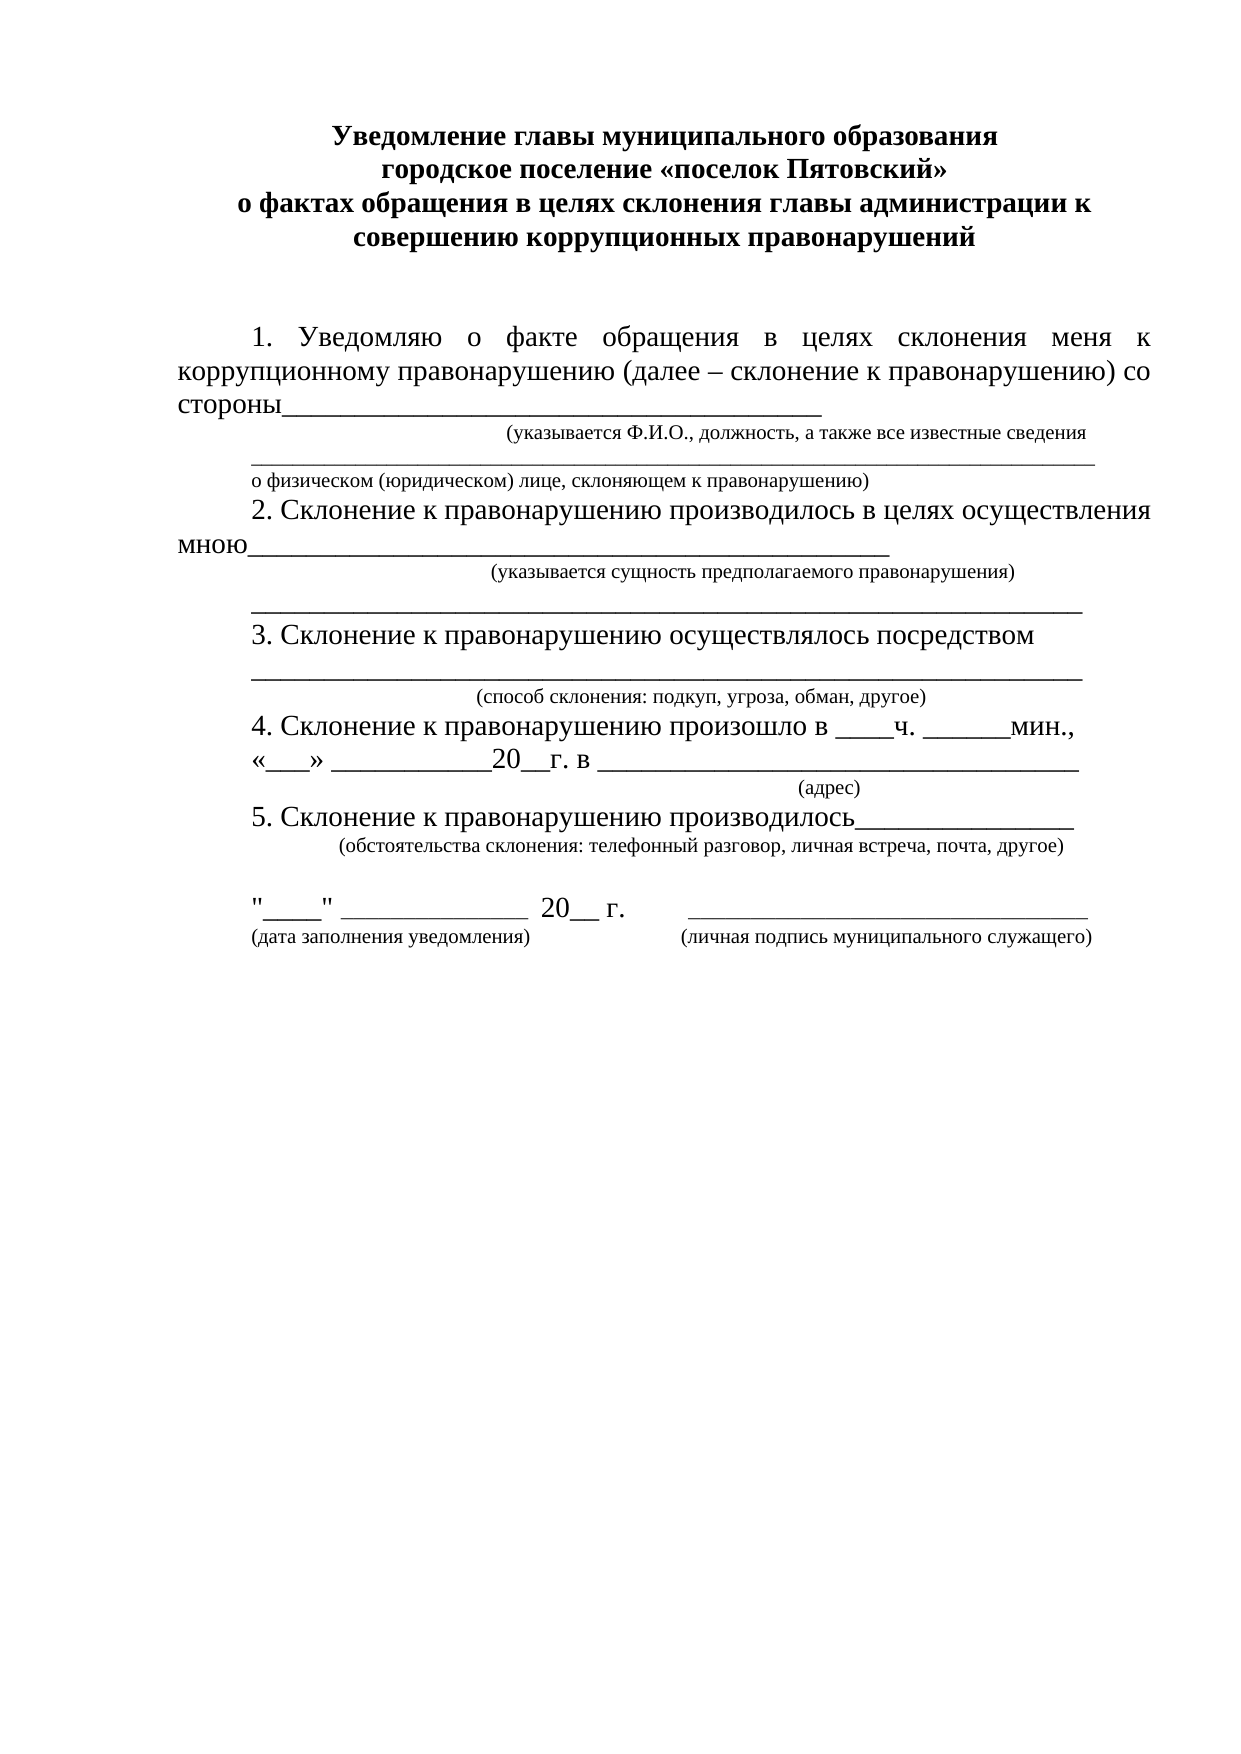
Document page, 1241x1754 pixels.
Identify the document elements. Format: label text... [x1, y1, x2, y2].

text 5. Склонение к правонарушению производилось_______________ [177, 799, 1152, 833]
text 4. Склонение к правонарушению произошло в ____ч. ______мин., [177, 708, 1152, 742]
text (указывается сущность предполагаемого правонарушения) [177, 559, 1152, 583]
text (указывается Ф.И.О., должность, а также все известные сведения [177, 420, 1152, 444]
text «___» ___________20__г. в _________________________________ [177, 742, 1152, 775]
text 1. Уведомляю о факте обращения в целях склонения меня к коррупционному правонарушению (далее – склонение к правонарушению) со стороны_____________________________________ [177, 319, 1152, 420]
text 2. Склонение к правонарушению производилось в целях осуществления мною____________________________________________ [177, 492, 1152, 559]
text _________________________________________________________ [177, 650, 1152, 684]
text о физическом (юридическом) лице, склоняющем к правонарушению) [177, 468, 1152, 492]
text городское поселение «поселок Пятовский» [177, 152, 1152, 185]
text _________________________________________________________________________________ [177, 444, 1152, 468]
text _________________________________________________________ [177, 583, 1152, 617]
text 3. Склонение к правонарушению осуществлялось посредством [177, 617, 1152, 650]
text Уведомление главы муниципального образования [177, 118, 1152, 152]
text (обстоятельства склонения: телефонный разговор, личная встреча, почта, другое) [177, 833, 1152, 857]
text (способ склонения: подкуп, угроза, обман, другое) [177, 684, 1152, 708]
text о фактах обращения в целях склонения главы администрации к совершению коррупционных правонарушений [177, 185, 1152, 252]
text (адрес) [177, 775, 1152, 799]
text (дата заполнения уведомления) (личная подпись муниципального служащего) [177, 924, 1152, 948]
text "____" _______________ 20__ г. ________________________________ [177, 890, 1152, 924]
